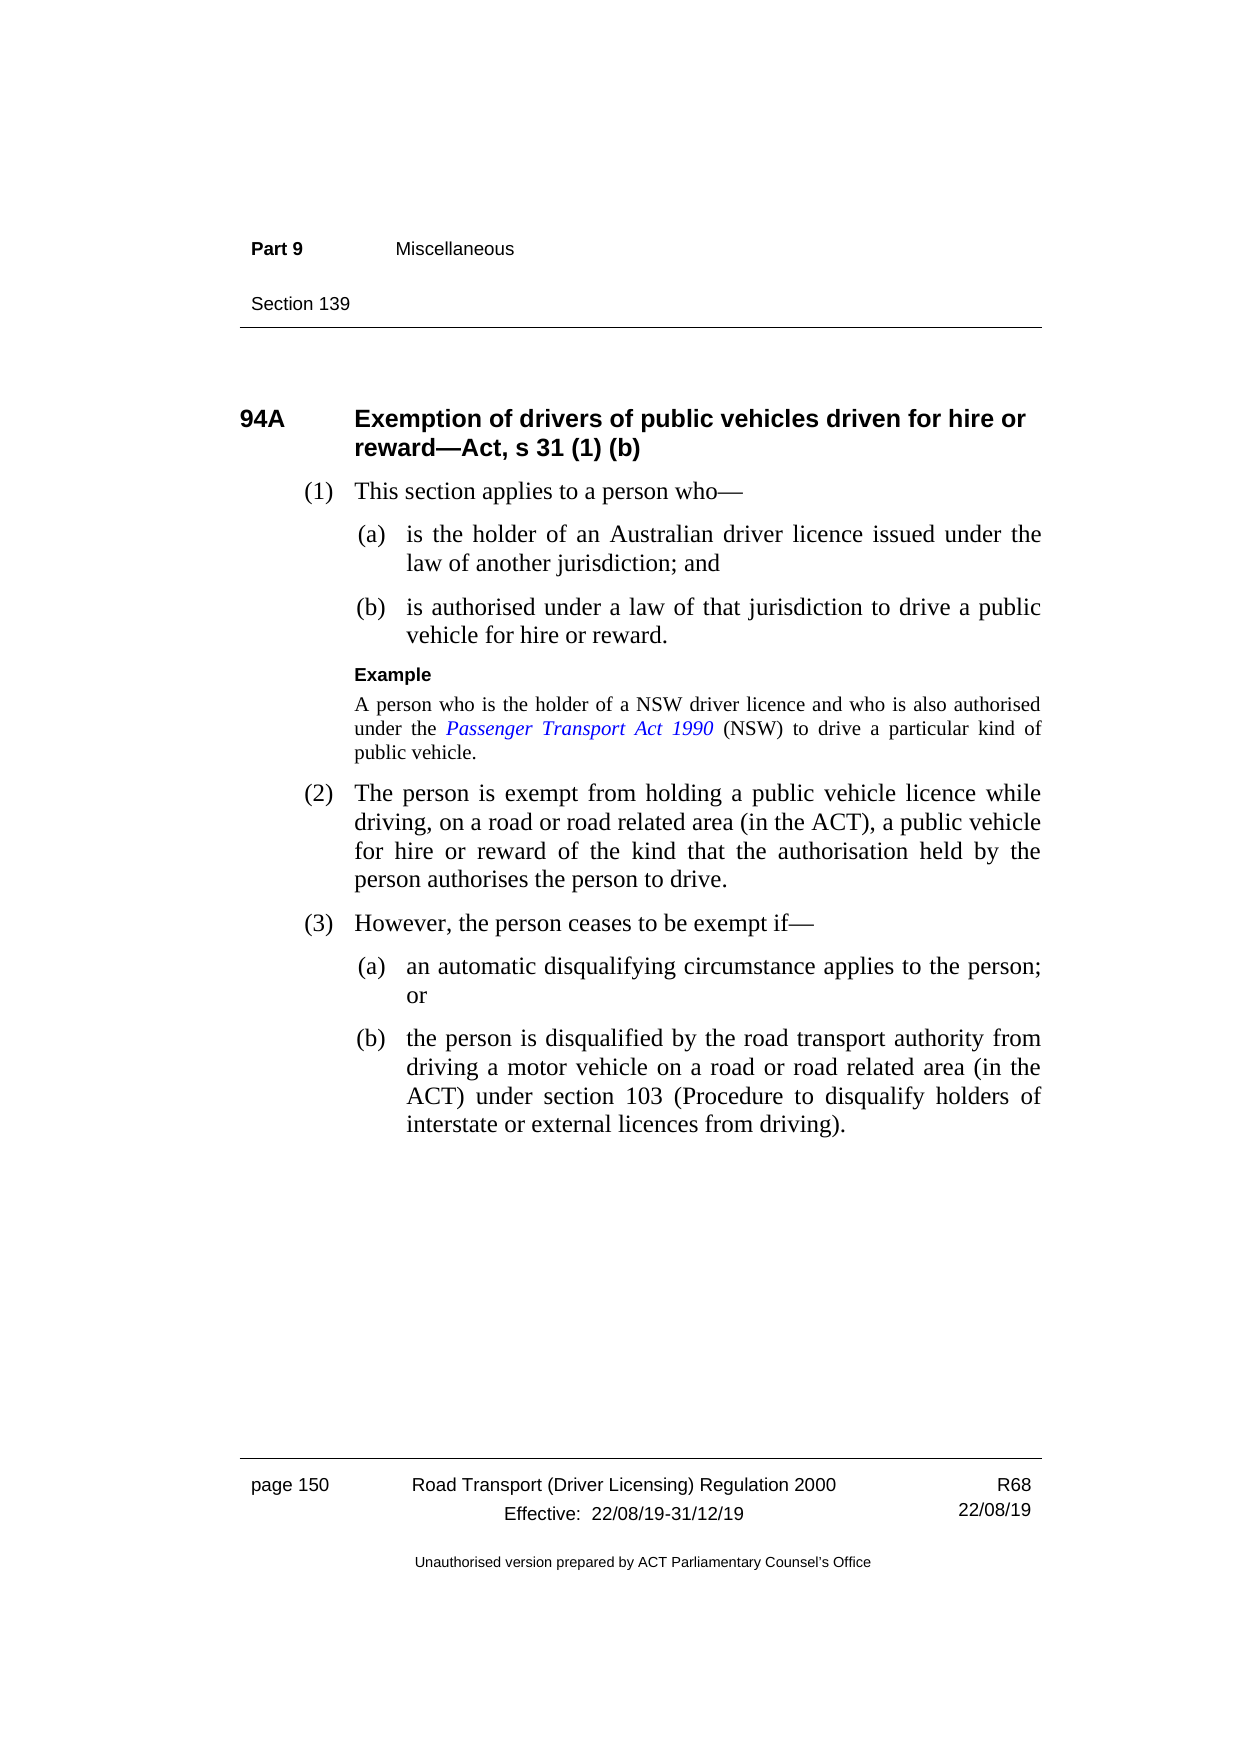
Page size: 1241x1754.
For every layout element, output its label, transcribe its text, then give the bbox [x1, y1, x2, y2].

text 94A Exemption of drivers of public vehicles driven for hire or reward—Act, s 31 (1) (b) [239, 404, 1042, 462]
text (1) This section applies to a person who— [239, 476, 1042, 505]
text (b) is authorised under a law of that jurisdiction to drive a public vehicle for hire or reward. [239, 592, 1042, 649]
text Example [354, 664, 1042, 685]
text (3) However, the person ceases to be exempt if— [239, 908, 1042, 937]
text (b) the person is disqualified by the road transport authority from driving a motor vehicle on a road or road related area (in the ACT) under section 103 (Procedure to disqualify holders of interstate or external licences from driving). [239, 1023, 1042, 1138]
text A person who is the holder of a NSW driver licence and who is also authorised under the Passenger Transport Act 1990 (NSW) to drive a particular kind of public vehicle. [354, 692, 1042, 764]
text (2) The person is exempt from holding a public vehicle licence while driving, on a road or road related area (in the ACT), a public vehicle for hire or reward of the kind that the authorisation held by the person authorises the person to drive. [239, 778, 1042, 893]
text (a) an automatic disqualifying circumstance applies to the person; or [239, 951, 1042, 1009]
text (a) is the holder of an Australian driver licence issued under the law of another jurisdiction; and [239, 519, 1042, 577]
